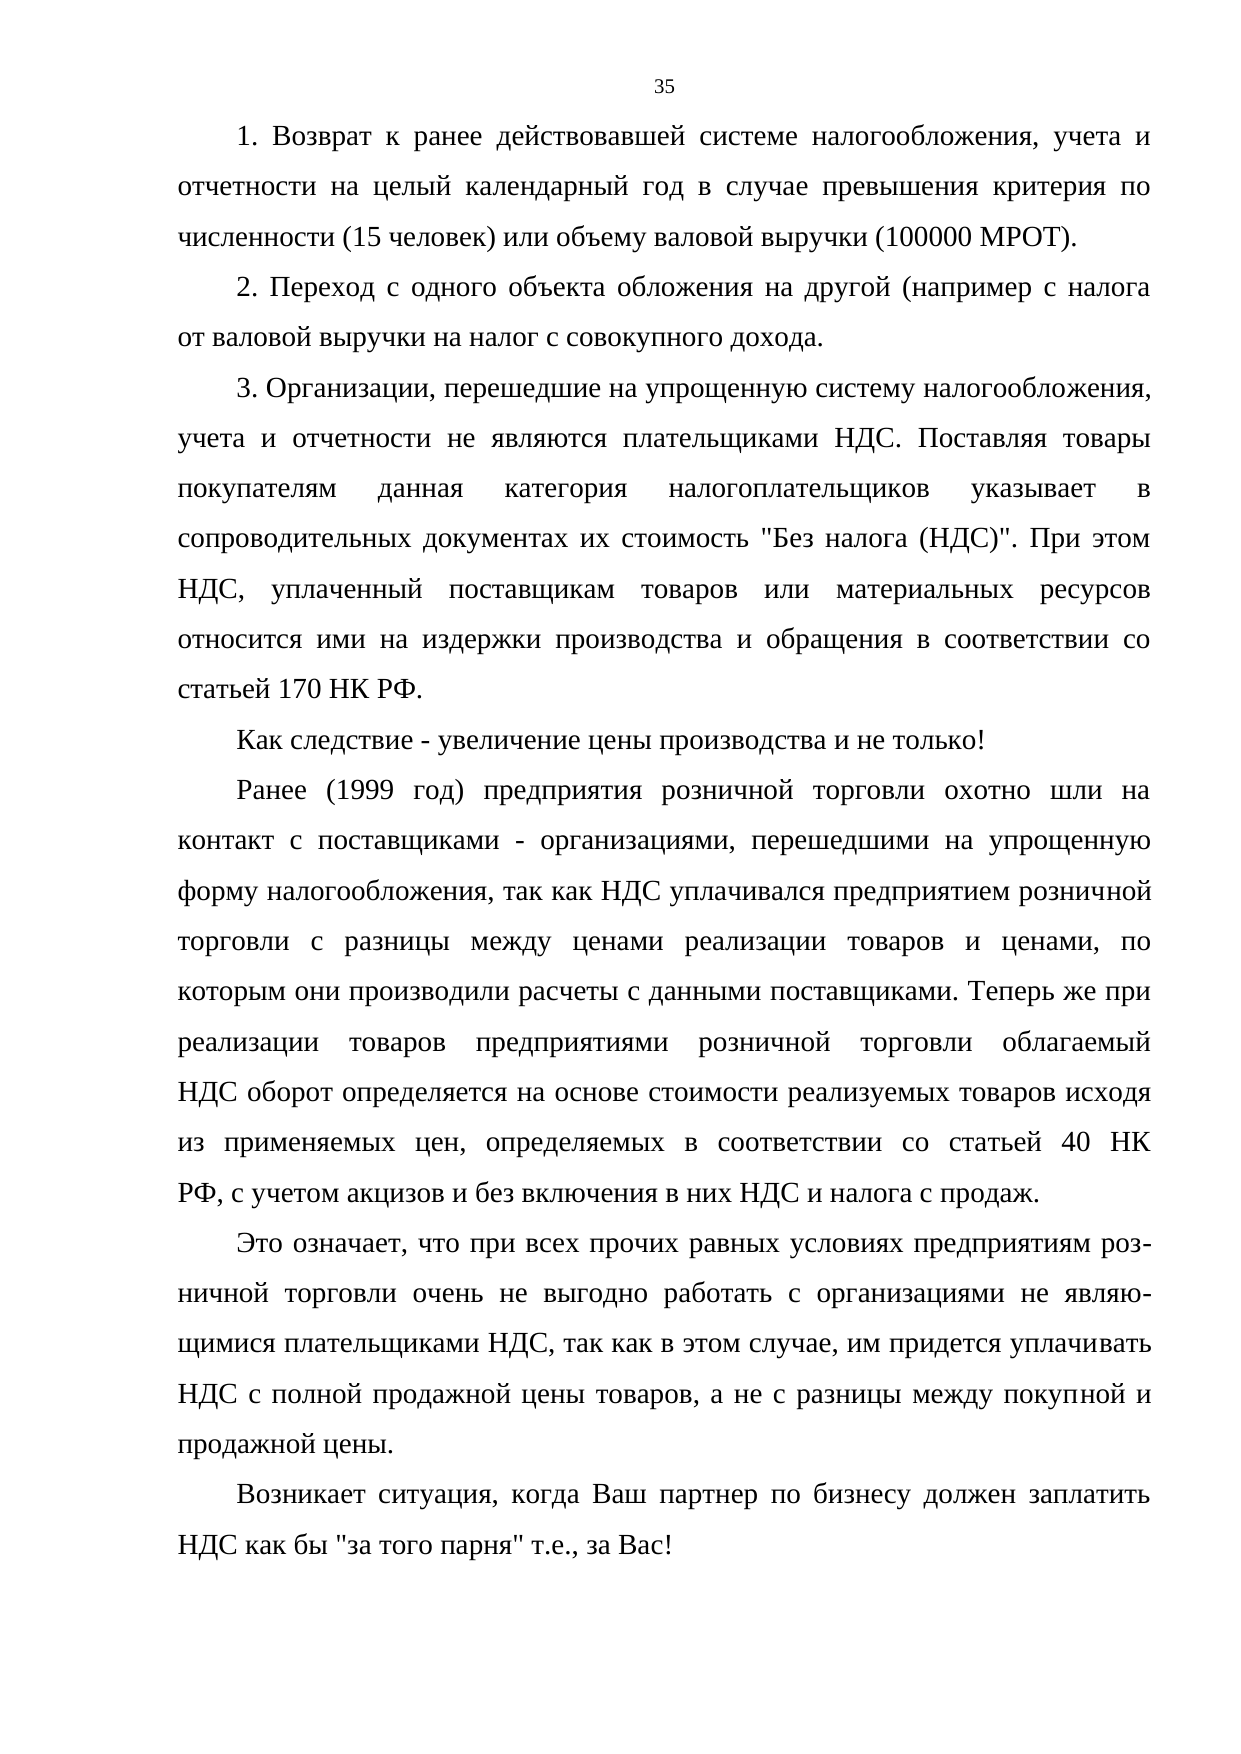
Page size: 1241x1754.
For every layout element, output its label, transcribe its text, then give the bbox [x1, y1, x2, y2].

text Это означает, что при всех прочих равных условиях предприятиям розничной торговли очень не выгодно работать с организациями не являющимися плательщиками НДС, так как в этом случае, им придется уплачивать НДС с полной продажной цены товаров, а не с разницы между покупной и продажной цены. [177, 1225, 1152, 1460]
text Ранее (1999 год) предприятия розничной торговли охотно шли на контакт с поставщиками - организациями, перешедшими на упрощенную форму налогообложения, так как НДС уплачивался предприятием розничной торговли с разницы между ценами реализации товаров и ценами, по которым они производили расчеты с данными поставщиками. Теперь же при реализации товаров предприятиями розничной торговли облагаемый НДС оборот определяется на основе стоимости реализуемых товаров исходя из применяемых цен, определяемых в соответствии со статьей 40 НК РФ, с учетом акцизов и без включения в них НДС и налога с продаж. [177, 772, 1152, 1208]
text 1. Возврат к ранее действовавшей системе налогообложения, учета и отчетности на целый календарный год в случае превышения критерия по численности (15 человек) или объему валовой выручки (100000 МРОТ). [177, 118, 1152, 252]
text Как следствие - увеличение цены производства и не только! [177, 722, 1152, 755]
text 3. Организации, перешедшие на упрощенную систему налогообложения, учета и отчетности не являются плательщиками НДС. Поставляя товары покупателям данная категория налогоплательщиков указывает в сопроводительных документах их стоимость "Без налога (НДС)". При этом НДС, уплаченный поставщикам товаров или материальных ресурсов относится ими на издержки производства и обращения в соответствии со статьей 170 НК РФ. [177, 370, 1152, 705]
text Возникает ситуация, когда Ваш партнер по бизнесу должен заплатить НДС как бы "за того парня" т.е., за Вас! [177, 1477, 1152, 1560]
text 2. Переход с одного объекта обложения на другой (например с налога от валовой выручки на налог с совокупного дохода. [177, 269, 1152, 353]
